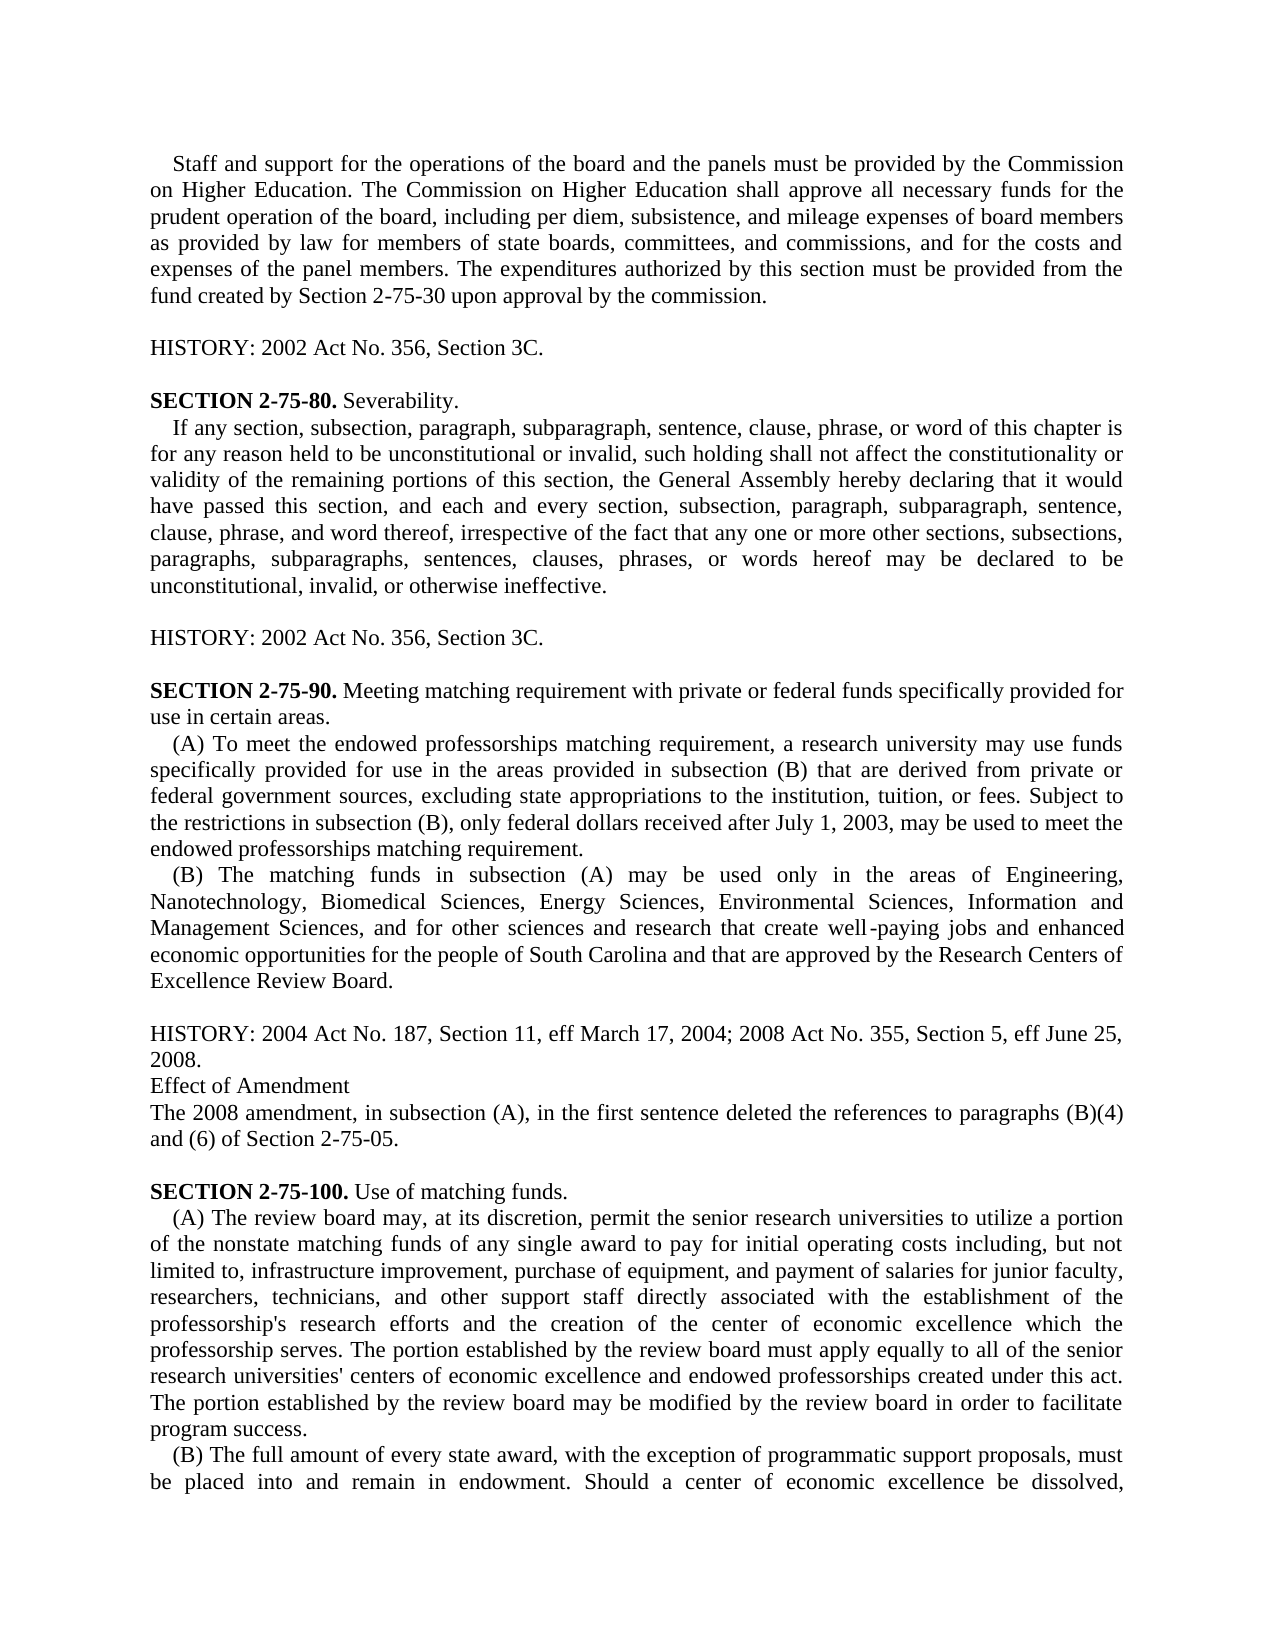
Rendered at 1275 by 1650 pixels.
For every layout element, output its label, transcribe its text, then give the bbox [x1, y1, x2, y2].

text (B) The matching funds in subsection (A) may be used only in the areas of Engineering, Nanotechnology, Biomedical Sciences, Energy Sciences, Environmental Sciences, Information and Management Sciences, and for other sciences and research that create well-paying jobs and enhanced economic opportunities for the people of South Carolina and that are approved by the Research Centers of Excellence Review Board. [150, 862, 1125, 993]
text (A) To meet the endowed professorships matching requirement, a research university may use funds specifically provided for use in the areas provided in subsection (B) that are derived from private or federal government sources, excluding state appropriations to the institution, tuition, or fees. Subject to the restrictions in subsection (B), only federal dollars received after July 1, 2003, may be used to meet the endowed professorships matching requirement. [150, 730, 1125, 862]
text SECTION 2-75-100. Use of matching funds. [150, 1178, 1125, 1204]
text SECTION 2-75-80. Severability. [150, 387, 1125, 413]
text Effect of Amendment [150, 1072, 1125, 1099]
text HISTORY: 2002 Act No. 356, Section 3C. [150, 334, 1125, 361]
text If any section, subsection, paragraph, subparagraph, sentence, clause, phrase, or word of this chapter is for any reason held to be unconstitutional or invalid, such holding shall not affect the constitutionality or validity of the remaining portions of this section, the General Assembly hereby declaring that it would have passed this section, and each and every section, subsection, paragraph, subparagraph, sentence, clause, phrase, and word thereof, irrespective of the fact that any one or more other sections, subsections, paragraphs, subparagraphs, sentences, clauses, phrases, or words hereof may be declared to be unconstitutional, invalid, or otherwise ineffective. [150, 413, 1125, 598]
text The 2008 amendment, in subsection (A), in the first sentence deleted the references to paragraphs (B)(4) and (6) of Section 2-75-05. [150, 1099, 1125, 1151]
text SECTION 2-75-90. Meeting matching requirement with private or federal funds specifically provided for use in certain areas. [150, 677, 1125, 730]
text HISTORY: 2002 Act No. 356, Section 3C. [150, 624, 1125, 651]
text Staff and support for the operations of the board and the panels must be provided by the Commission on Higher Education. The Commission on Higher Education shall approve all necessary funds for the prudent operation of the board, including per diem, subsistence, and mileage expenses of board members as provided by law for members of state boards, committees, and commissions, and for the costs and expenses of the panel members. The expenditures authorized by this section must be provided from the fund created by Section 2-75-30 upon approval by the commission. [150, 150, 1125, 308]
text (A) The review board may, at its discretion, permit the senior research universities to utilize a portion of the nonstate matching funds of any single award to pay for initial operating costs including, but not limited to, infrastructure improvement, purchase of equipment, and payment of salaries for junior faculty, researchers, technicians, and other support staff directly associated with the establishment of the professorship's research efforts and the creation of the center of economic excellence which the professorship serves. The portion established by the review board must apply equally to all of the senior research universities' centers of economic excellence and endowed professorships created under this act. The portion established by the review board may be modified by the review board in order to facilitate program success. [150, 1204, 1125, 1441]
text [150, 1441, 1125, 1494]
text HISTORY: 2004 Act No. 187, Section 11, eff March 17, 2004; 2008 Act No. 355, Section 5, eff June 25, 2008. [150, 1020, 1125, 1072]
